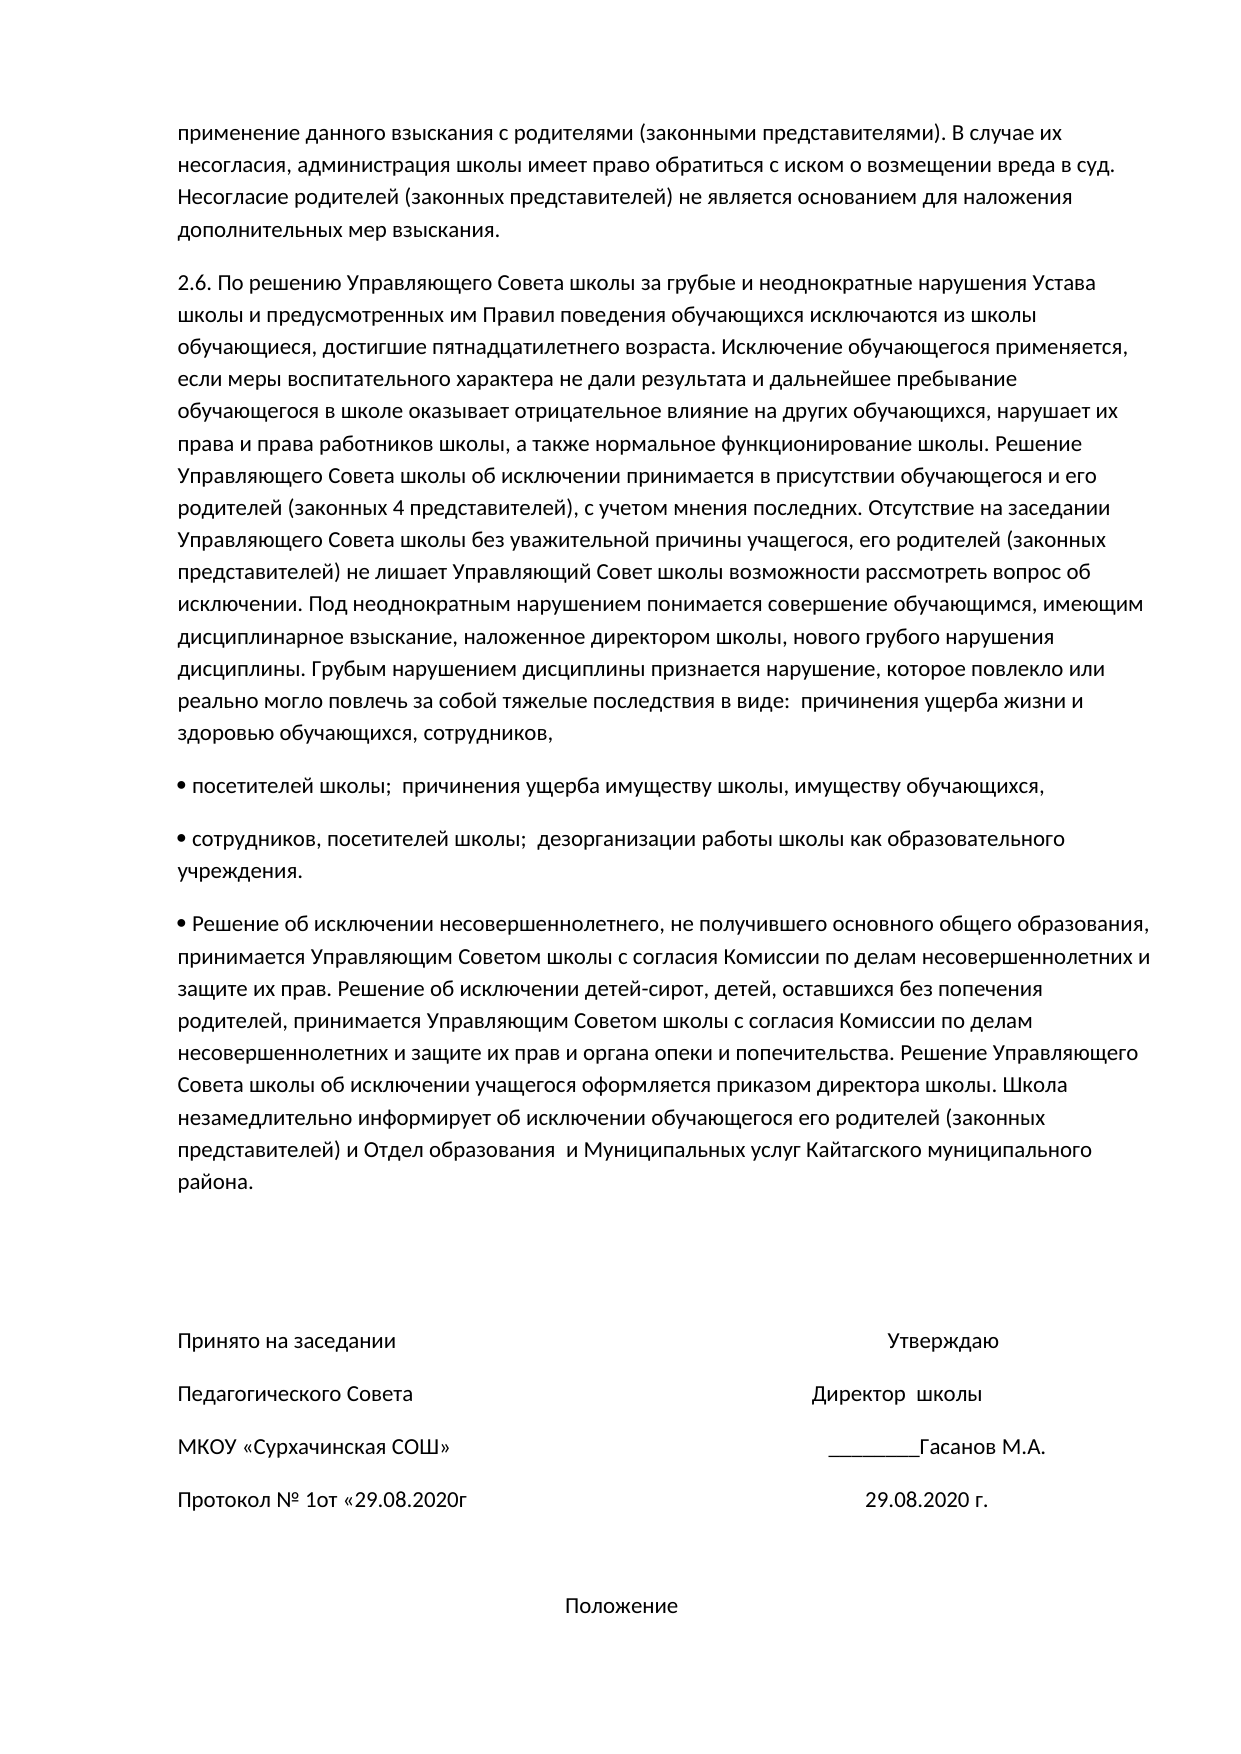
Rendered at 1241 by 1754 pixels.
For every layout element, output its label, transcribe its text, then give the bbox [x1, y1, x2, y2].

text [177, 118, 1152, 243]
text 2.6. По решению Управляющего Совета школы за грубые и неоднократные нарушения Устава школы и предусмотренных им Правил поведения обучающихся исключаются из школы обучающиеся, достигшие пятнадцатилетнего возраста. Исключение обучающегося применяется, если меры воспитательного характера не дали результата и дальнейшее пребывание обучающегося в школе оказывает отрицательное влияние на других обучающихся, нарушает их права и права работников школы, а также нормальное функционирование школы. Решение Управляющего Совета школы об исключении принимается в присутствии обучающегося и его родителей (законных 4 представителей), с учетом мнения последних. Отсутствие на заседании Управляющего Совета школы без уважительной причины учащегося, его родителей (законных представителей) не лишает Управляющий Совет школы возможности рассмотреть вопрос об исключении. Под неоднократным нарушением понимается совершение обучающимся, имеющим дисциплинарное взыскание, наложенное директором школы, нового грубого нарушения дисциплины. Грубым нарушением дисциплины признается нарушение, которое повлекло или реально могло повлечь за собой тяжелые последствия в виде: причинения ущерба жизни и здоровью обучающихся, сотрудников, [177, 268, 1152, 746]
text Педагогического Совета Директор школы [177, 1379, 1152, 1407]
text Принято на заседании Утверждаю [177, 1326, 1152, 1354]
text посетителей школы; причинения ущерба имуществу школы, имуществу обучающихся, [177, 771, 1152, 799]
text Решение об исключении несовершеннолетнего, не получившего основного общего образования, принимается Управляющим Советом школы с согласия Комиссии по делам несовершеннолетних и защите их прав. Решение об исключении детей-сирот, детей, оставшихся без попечения родителей, принимается Управляющим Советом школы с согласия Комиссии по делам несовершеннолетних и защите их прав и органа опеки и попечительства. Решение Управляющего Совета школы об исключении учащегося оформляется приказом директора школы. Школа незамедлительно информирует об исключении обучающегося его родителей (законных представителей) и Отдел образования и Муниципальных услуг Кайтагского муниципального района. [177, 909, 1152, 1195]
text Протокол № 1от «29.08.2020г 29.08.2020 г. [177, 1485, 1152, 1513]
text МКОУ «Сурхачинская СОШ» ________Гасанов М.А. [177, 1432, 1152, 1460]
text сотрудников, посетителей школы; дезорганизации работы школы как образовательного учреждения. [177, 824, 1152, 884]
text Положение [177, 1591, 1152, 1619]
